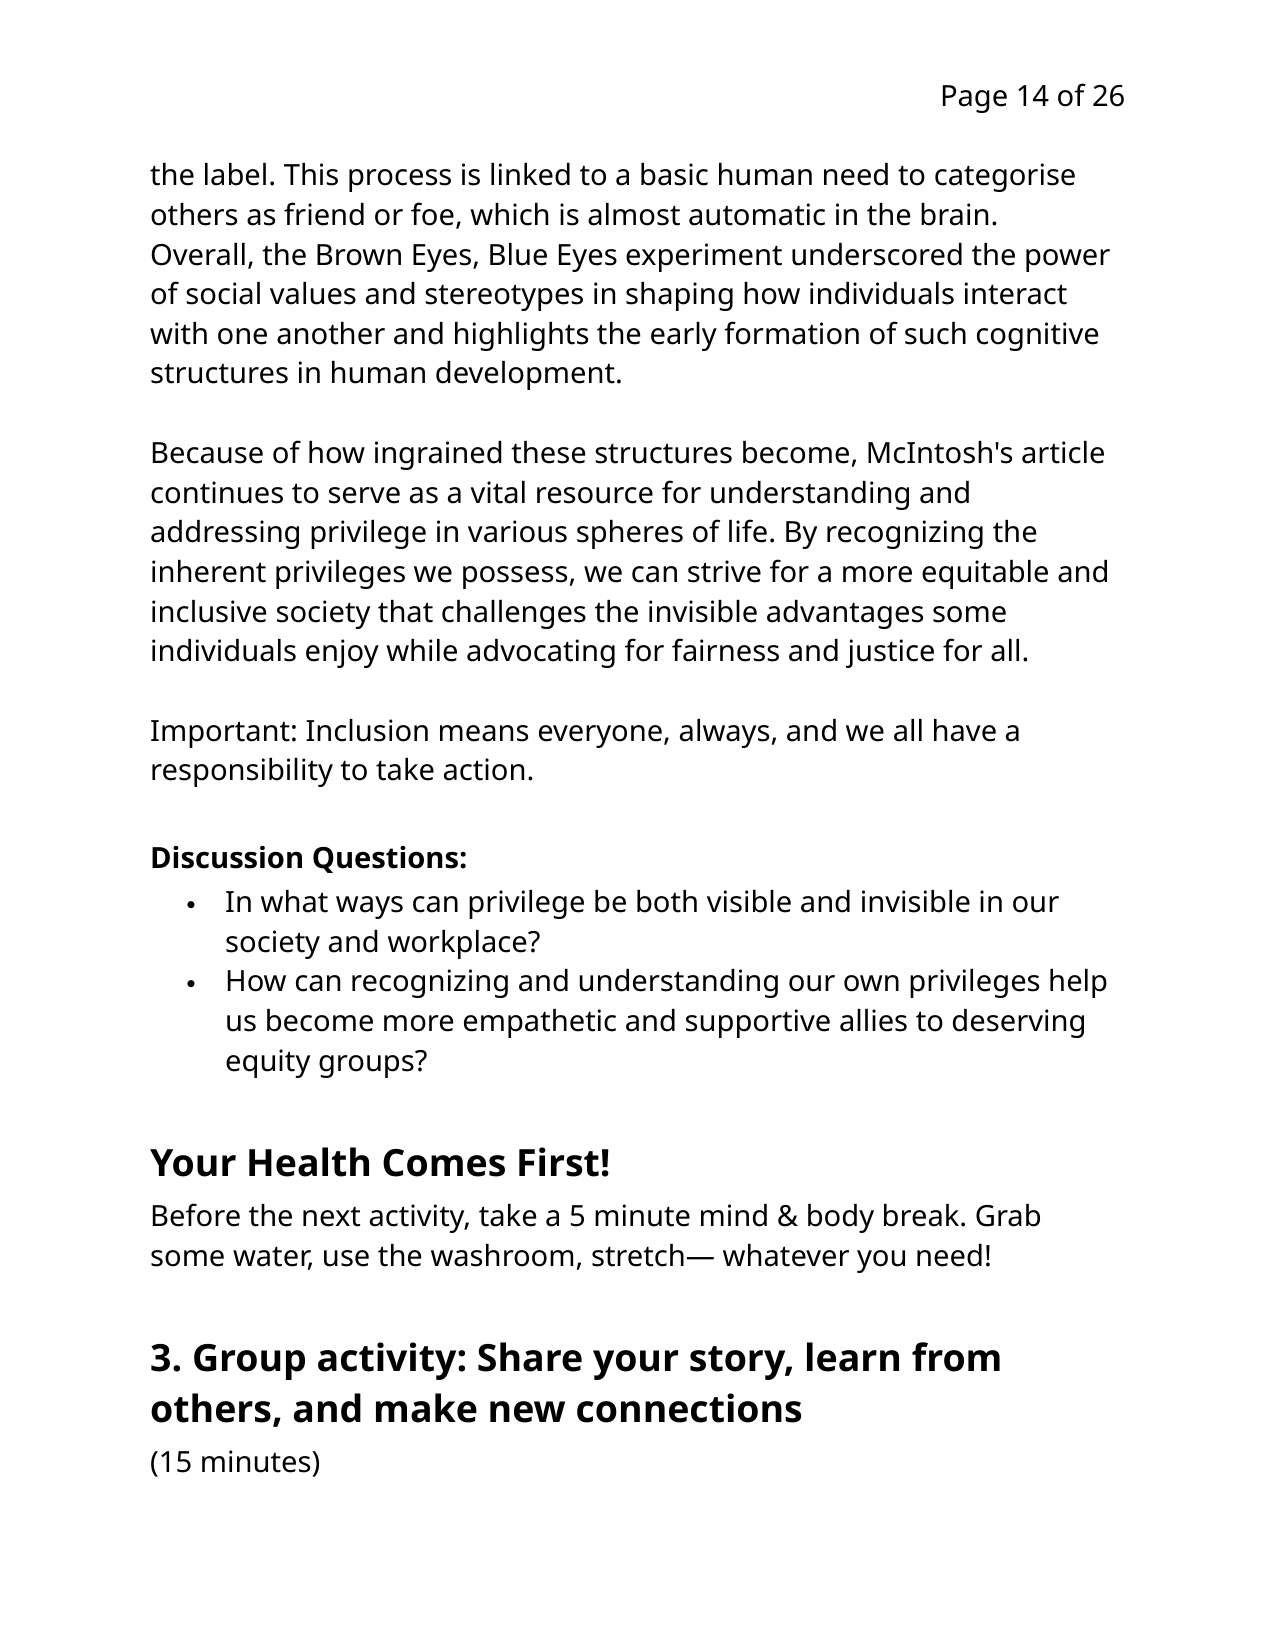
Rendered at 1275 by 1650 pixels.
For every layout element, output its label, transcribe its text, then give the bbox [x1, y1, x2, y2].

list In what ways can privilege be both visible and invisible in our society and workplace? [187, 881, 1125, 961]
text Overall, the Brown Eyes, Blue Eyes experiment underscored the power of social values and stereotypes in shaping how individuals interact with one another and highlights the early formation of such cognitive structures in human development. [150, 234, 1125, 392]
text Important: Inclusion means everyone, always, and we all have a responsibility to take action. [150, 710, 1125, 789]
text Before the next activity, take a 5 minute mind & body break. Grab some water, use the washroom, stretch— whatever you need! [150, 1195, 1125, 1275]
text Because of how ingrained these structures become, McIntosh's article continues to serve as a vital resource for understanding and addressing privilege in various spheres of life. By recognizing the inherent privileges we possess, we can strive for a more equitable and inclusive society that challenges the invisible advantages some individuals enjoy while advocating for fairness and justice for all. [150, 432, 1125, 670]
list How can recognizing and understanding our own privileges help us become more empathetic and supportive allies to deserving equity groups? [187, 961, 1125, 1080]
subtitle 3. Group activity: Share your story, learn from others, and make new connections [150, 1331, 1125, 1433]
subtitle Discussion Questions: [150, 837, 1125, 877]
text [150, 154, 1125, 234]
subtitle Your Health Comes First! [150, 1136, 1125, 1187]
text (15 minutes) [150, 1442, 1125, 1481]
